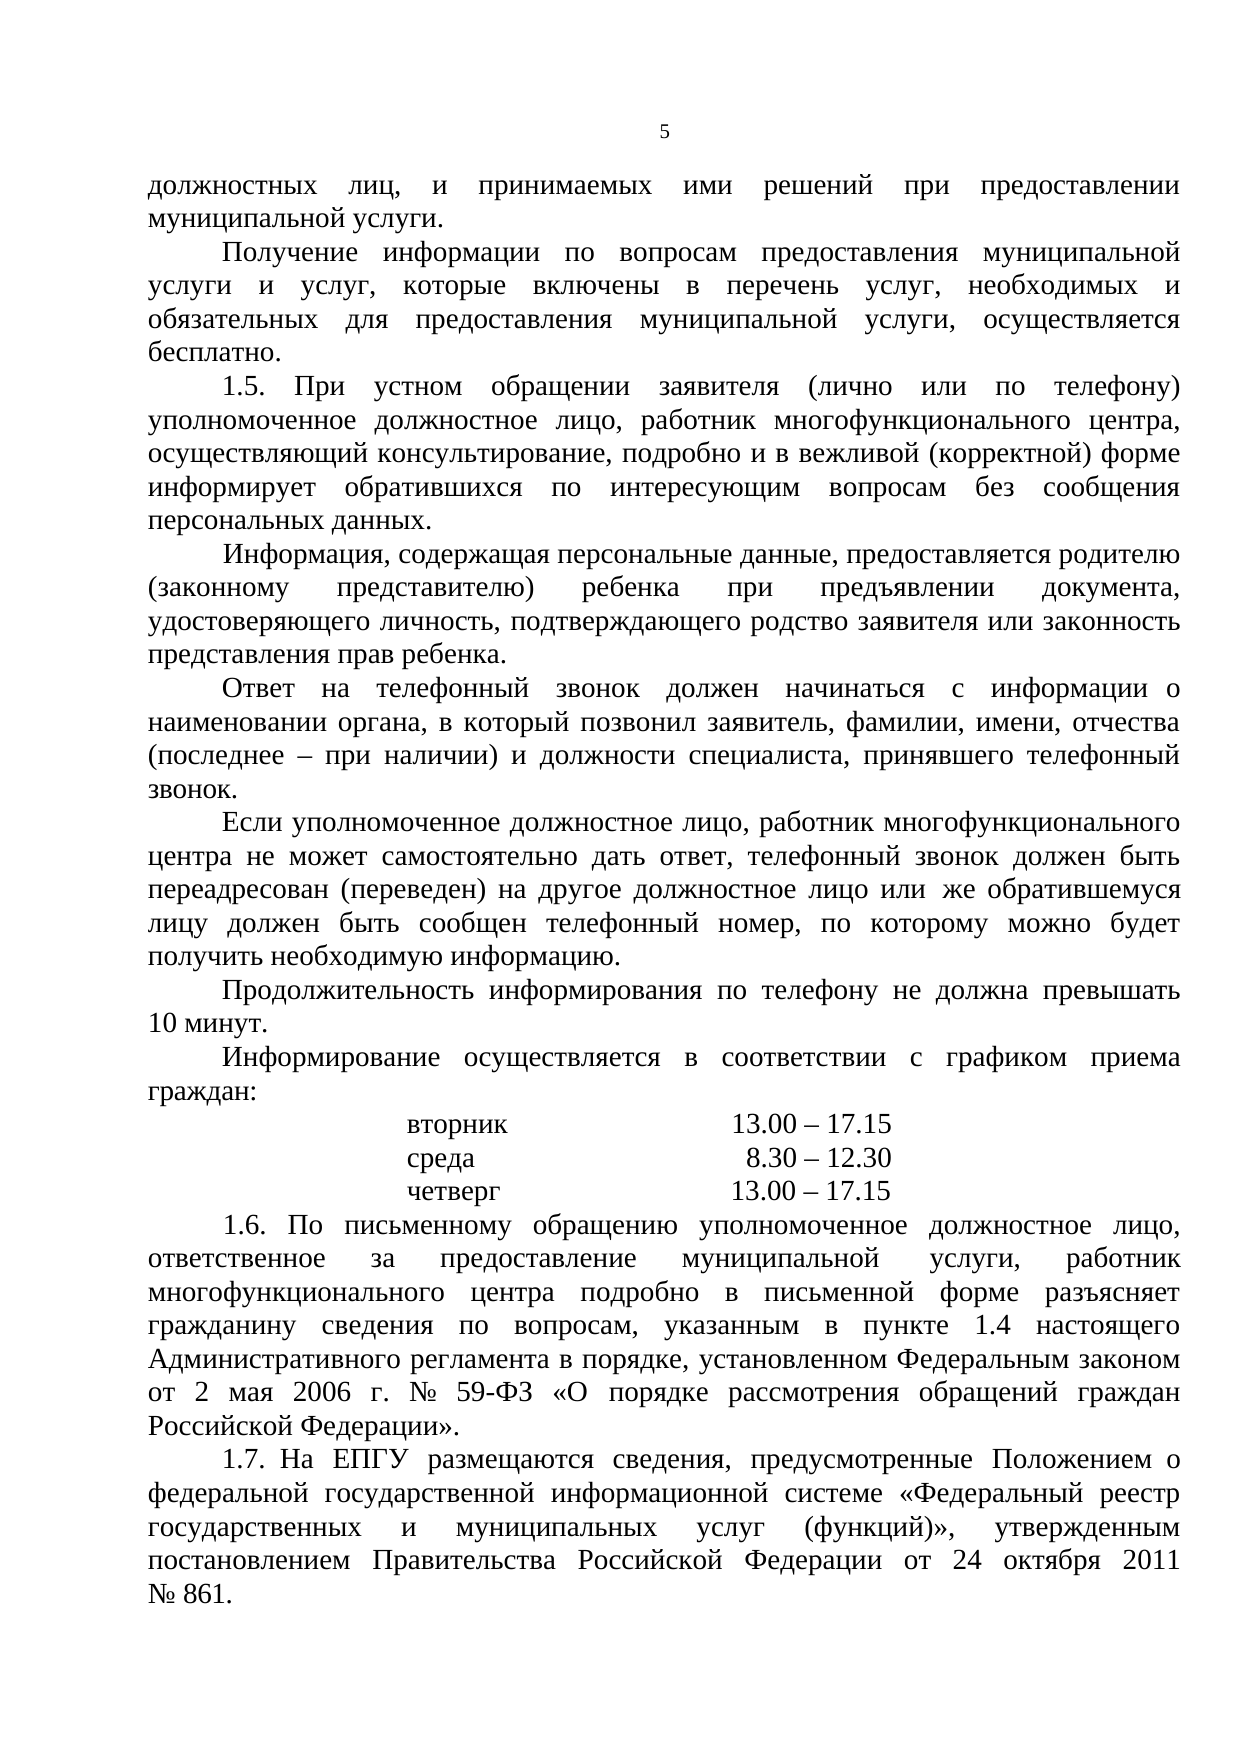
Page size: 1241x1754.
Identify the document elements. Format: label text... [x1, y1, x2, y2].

table_cell 8.30 – 12.30 [646, 1140, 1015, 1173]
table_cell 13.00 – 17.15 [646, 1173, 1015, 1207]
table_cell четверг [321, 1173, 646, 1207]
table_header вторник [321, 1106, 646, 1140]
table_header 13.00 – 17.15 [646, 1106, 1015, 1140]
text Получение информации по вопросам предоставления муниципальной услуги и услуг, которые включены в перечень услуг, необходимых и обязательных для предоставления муниципальной услуги, осуществляется бесплатно. [148, 234, 1181, 368]
table_cell среда [321, 1140, 646, 1173]
text Ответ на телефонный звонок должен начинаться с информации о наименовании органа, в который позвонил заявитель, фамилии, имени, отчества (последнее – при наличии) и должности специалиста, принявшего телефонный звонок. [148, 670, 1181, 804]
text 1.6. По письменному обращению уполномоченное должностное лицо, ответственное за предоставление муниципальной услуги, работник многофункционального центра подробно в письменной форме разъясняет гражданину сведения по вопросам, указанным в пункте 1.4 настоящего Административного регламента в порядке, установленном Федеральным законом от 2 мая 2006 г. № 59-ФЗ «О порядке рассмотрения обращений граждан Российской Федерации». [148, 1207, 1181, 1442]
text 1.5. При устном обращении заявителя (лично или по телефону) уполномоченное должностное лицо, работник многофункционального центра, осуществляющий консультирование, подробно и в вежливой (корректной) форме информирует обратившихся по интересующим вопросам без сообщения персональных данных. [148, 368, 1181, 536]
text Информация, содержащая персональные данные, предоставляется родителю (законному представителю) ребенка при предъявлении документа, удостоверяющего личность, подтверждающего родство заявителя или законность представления прав ребенка. [148, 536, 1181, 670]
text 1.7. На ЕПГУ размещаются сведения, предусмотренные Положением о федеральной государственной информационной системе «Федеральный реестр государственных и муниципальных услуг (функций)», утвержденным постановлением Правительства Российской Федерации от 24 октября 2011 № 861. [148, 1442, 1181, 1609]
text Информирование осуществляется в соответствии с графиком приема граждан: [148, 1039, 1181, 1106]
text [148, 167, 1181, 234]
text Если уполномоченное должностное лицо, работник многофункционального центра не может самостоятельно дать ответ, телефонный звонок должен быть переадресован (переведен) на другое должностное лицо или же обратившемуся лицу должен быть сообщен телефонный номер, по которому можно будет получить необходимую информацию. [148, 804, 1181, 972]
text Продолжительность информирования по телефону не должна превышать 10 минут. [148, 972, 1181, 1039]
